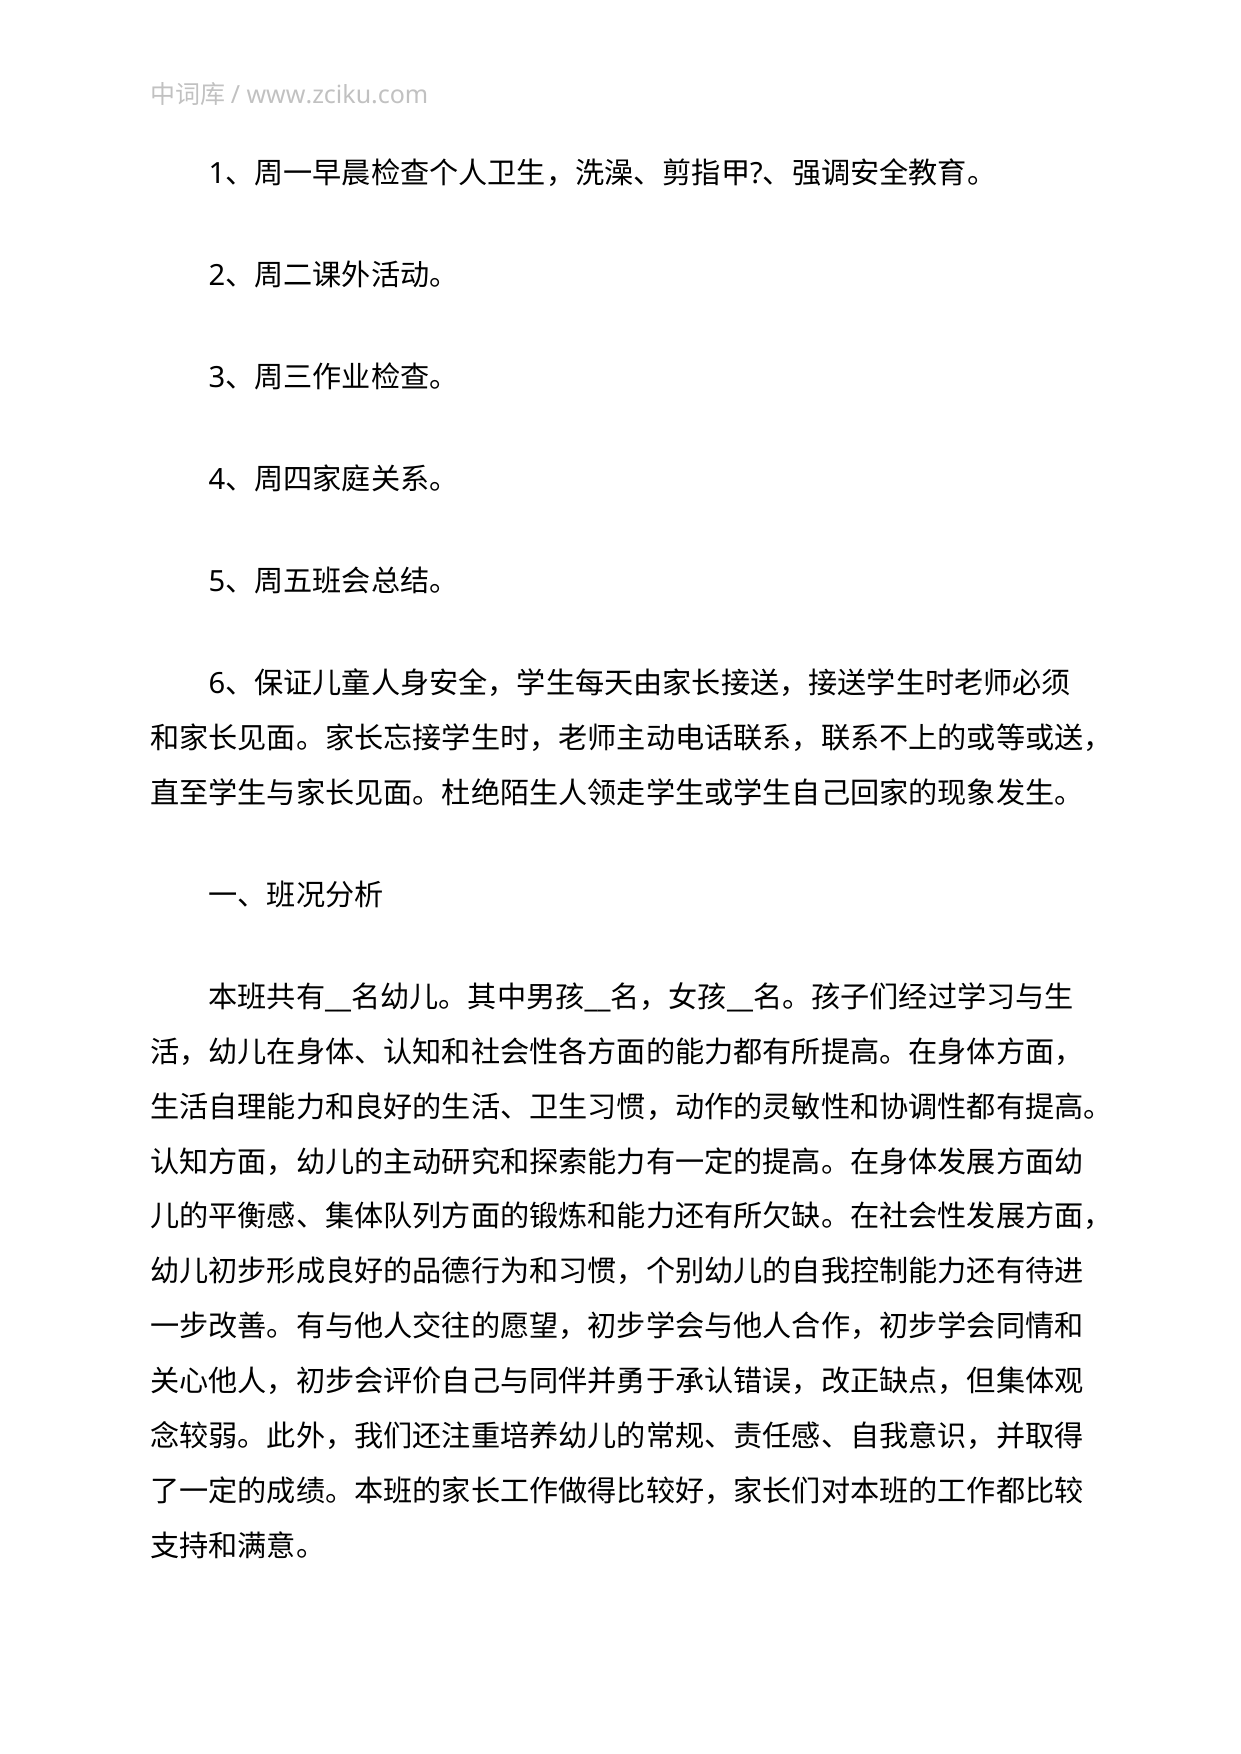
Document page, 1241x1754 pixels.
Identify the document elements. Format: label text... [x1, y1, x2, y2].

text 5、周五班会总结。 [150, 558, 1090, 600]
text 2、周二课外活动。 [150, 252, 1090, 294]
text 一、班况分析 [150, 872, 1090, 914]
text 3、周三作业检查。 [150, 354, 1090, 396]
text 本班共有__名幼儿。其中男孩__名，女孩__名。孩子们经过学习与生活，幼儿在身体、认知和社会性各方面的能力都有所提高。在身体方面，生活自理能力和良好的生活、卫生习惯，动作的灵敏性和协调性都有提高。认知方面，幼儿的主动研究和探索能力有一定的提高。在身体发展方面幼儿的平衡感、集体队列方面的锻炼和能力还有所欠缺。在社会性发展方面，幼儿初步形成良好的品德行为和习惯，个别幼儿的自我控制能力还有待进一步改善。有与他人交往的愿望，初步学会与他人合作，初步学会同情和关心他人，初步会评价自己与同伴并勇于承认错误，改正缺点，但集体观念较弱。此外，我们还注重培养幼儿的常规、责任感、自我意识，并取得了一定的成绩。本班的家长工作做得比较好，家长们对本班的工作都比较支持和满意。 [150, 973, 1090, 1565]
text 6、保证儿童人身安全，学生每天由家长接送，接送学生时老师必须和家长见面。家长忘接学生时，老师主动电话联系，联系不上的或等或送，直至学生与家长见面。杜绝陌生人领走学生或学生自己回家的现象发生。 [150, 660, 1090, 812]
text 4、周四家庭关系。 [150, 456, 1090, 498]
text 1、周一早晨检查个人卫生，洗澡、剪指甲?、强调安全教育。 [150, 150, 1090, 192]
